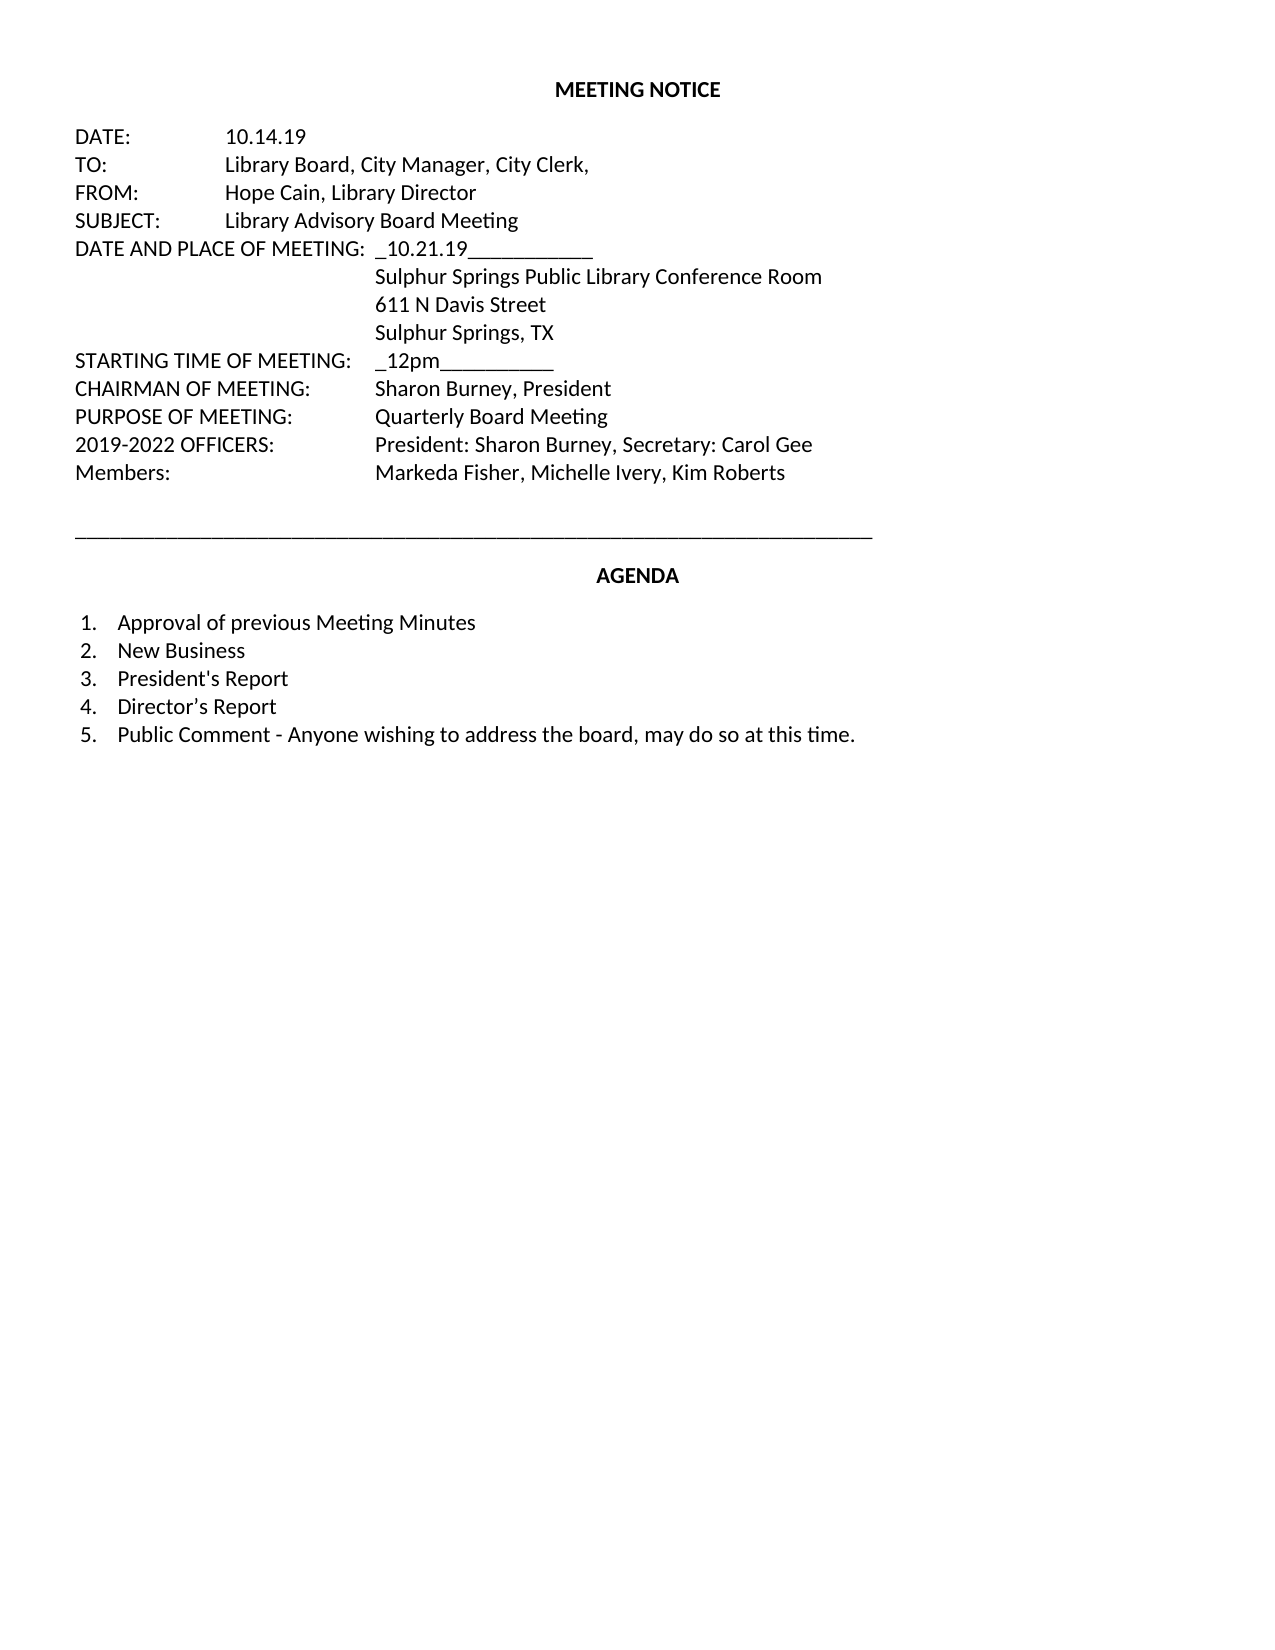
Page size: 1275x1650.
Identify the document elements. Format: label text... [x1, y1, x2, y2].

text CHAIRMAN OF MEETING: Sharon Burney, President [75, 374, 1200, 402]
text AGENDA [75, 561, 1200, 589]
text PURPOSE OF MEETING: Quarterly Board Meeting [75, 402, 1200, 430]
text Sulphur Springs Public Library Conference Room [75, 262, 1200, 290]
list Director’s Report [80, 692, 1200, 720]
text FROM: Hope Cain, Library Director [75, 178, 1200, 206]
text Sulphur Springs, TX [300, 318, 1200, 346]
text 2019-2022 OFFICERS: President: Sharon Burney, Secretary: Carol Gee [75, 430, 1200, 458]
text TO: Library Board, City Manager, City Clerk, [75, 150, 1200, 178]
text Members: Markeda Fisher, Michelle Ivery, Kim Roberts [75, 458, 1200, 486]
list President's Report [80, 664, 1200, 692]
text MEETING NOTICE [75, 75, 1200, 103]
text DATE: 10.14.19 [75, 122, 1200, 150]
list Approval of previous Meeting Minutes [80, 608, 1200, 636]
list New Business [80, 636, 1200, 664]
text 611 N Davis Street [300, 290, 1200, 318]
list Public Comment - Anyone wishing to address the board, may do so at this time. [80, 720, 1200, 748]
text SUBJECT: Library Advisory Board Meeting [75, 206, 1200, 234]
text ______________________________________________________________________ [75, 514, 1200, 542]
text STARTING TIME OF MEETING: _12pm__________ [75, 346, 1200, 374]
text DATE AND PLACE OF MEETING: _10.21.19___________ [75, 234, 1200, 262]
